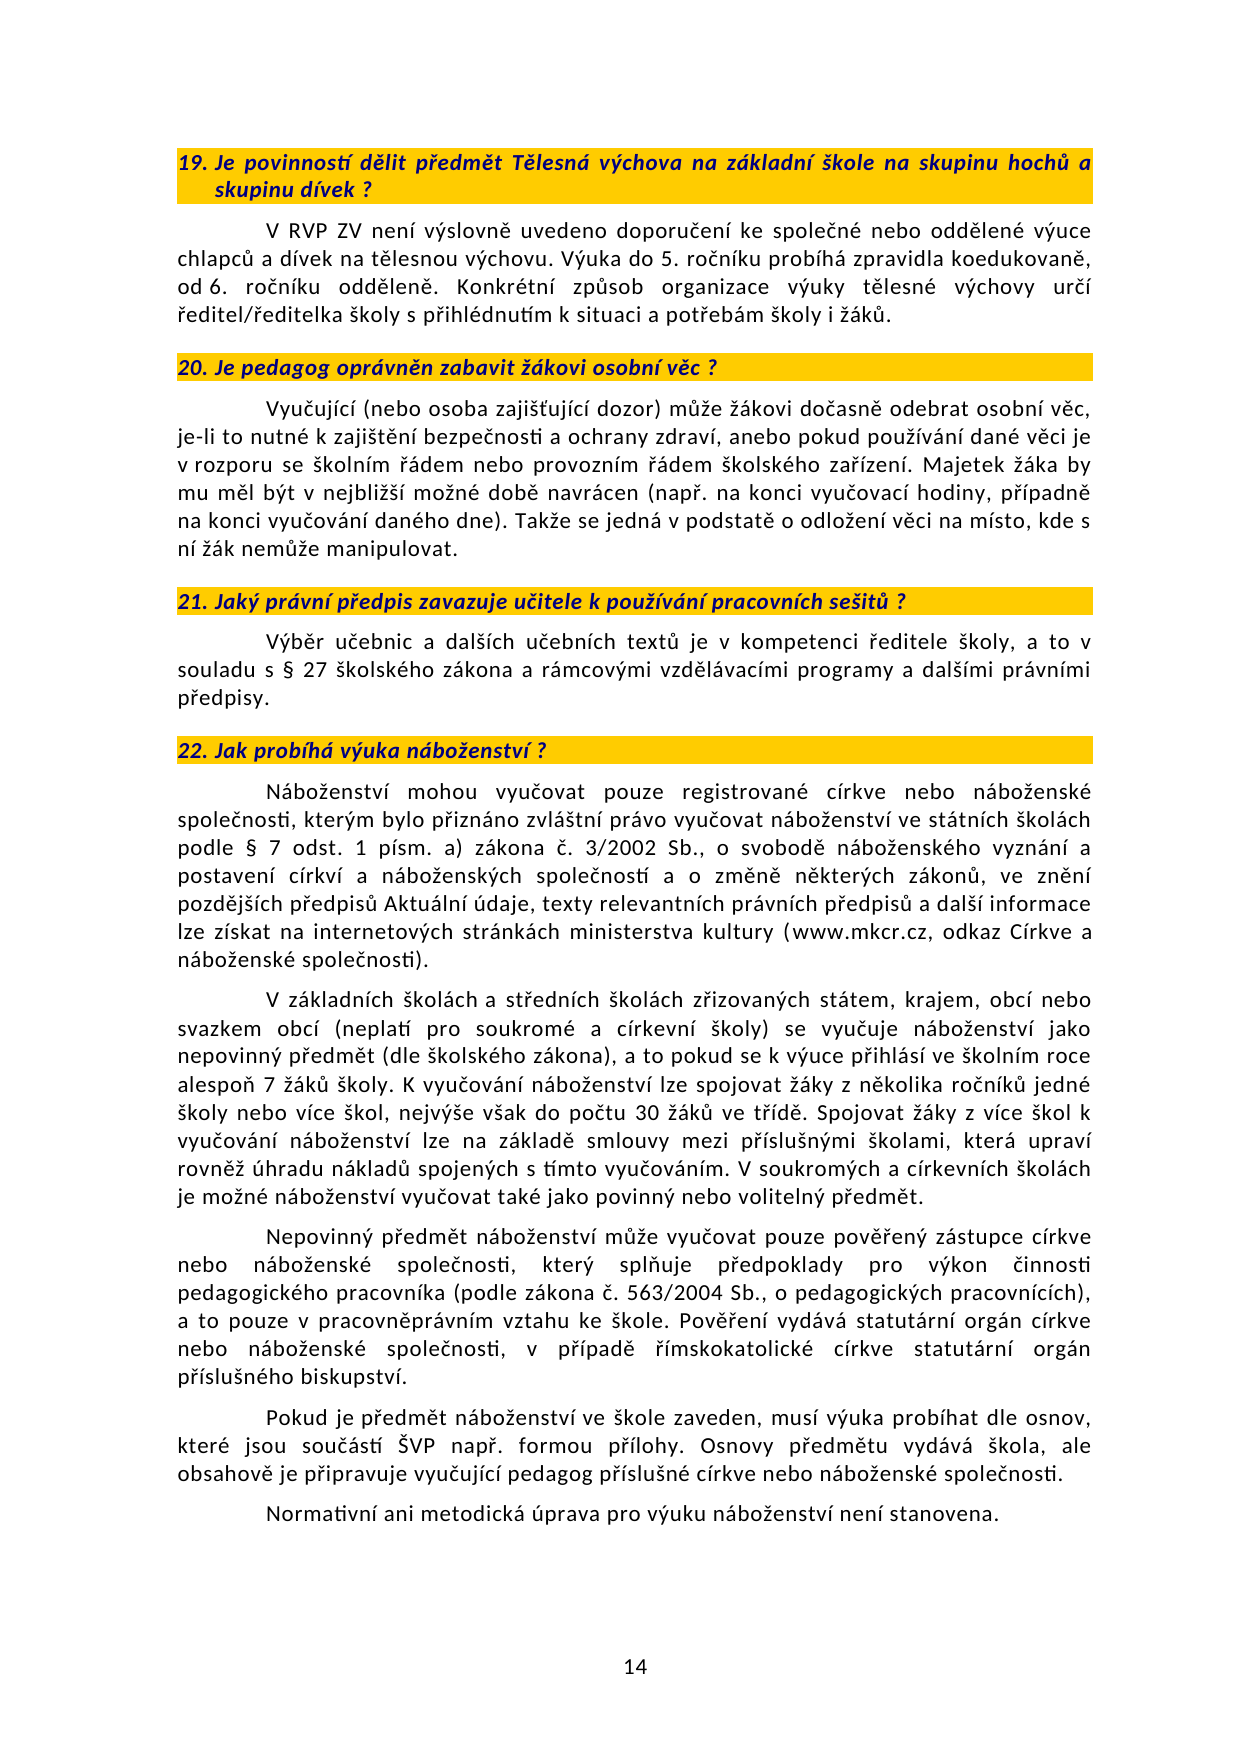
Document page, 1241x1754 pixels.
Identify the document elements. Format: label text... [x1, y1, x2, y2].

text Je pedagog oprávněn zabavit žákovi osobní věc ? [177, 353, 1093, 381]
text Jaký právní předpis zavazuje učitele k používání pracovních sešitů ? [177, 587, 1093, 615]
text Výběr učebnic a dalších učebních textů je v kompetenci ředitele školy, a to v souladu s § 27 školského zákona a rámcovými vzdělávacími programy a dalšími právními předpisy. [177, 627, 1093, 711]
text Je povinností dělit předmět Tělesná výchova na základní škole na skupinu hochů a skupinu dívek ? [177, 148, 1093, 204]
text Nepovinný předmět náboženství může vyučovat pouze pověřený zástupce církve nebo náboženské společnosti, který splňuje předpoklady pro výkon činnosti pedagogického pracovníka (podle zákona č. 563/2004 Sb., o pedagogických pracovnících), a to pouze v pracovněprávním vztahu ke škole. Pověření vydává statutární orgán církve nebo náboženské společnosti, v případě římskokatolické církve statutární orgán příslušného biskupství. [177, 1222, 1093, 1390]
text Normativní ani metodická úprava pro výuku náboženství není stanovena. [177, 1499, 1093, 1527]
text Vyučující (nebo osoba zajišťující dozor) může žákovi dočasně odebrat osobní věc, je-li to nutné k zajištění bezpečnosti a ochrany zdraví, anebo pokud používání dané věci je v rozporu se školním řádem nebo provozním řádem školského zařízení. Majetek žáka by mu měl být v nejbližší možné době navrácen (např. na konci vyučovací hodiny, případně na konci vyučování daného dne). Takže se jedná v podstatě o odložení věci na místo, kde s ní žák nemůže manipulovat. [177, 394, 1093, 562]
text Jak probíhá výuka náboženství ? [177, 736, 1093, 764]
text V základních školách a středních školách zřizovaných státem, krajem, obcí nebo svazkem obcí (neplatí pro soukromé a církevní školy) se vyučuje náboženství jako nepovinný předmět (dle školského zákona), a to pokud se k výuce přihlásí ve školním roce alespoň 7 žáků školy. K vyučování náboženství lze spojovat žáky z několika ročníků jedné školy nebo více škol, nejvýše však do počtu 30 žáků ve třídě. Spojovat žáky z více škol k vyučování náboženství lze na základě smlouvy mezi příslušnými školami, která upraví rovněž úhradu nákladů spojených s tímto vyučováním. V soukromých a církevních školách je možné náboženství vyučovat také jako povinný nebo volitelný předmět. [177, 986, 1093, 1210]
text Náboženství mohou vyučovat pouze registrované církve nebo náboženské společnosti, kterým bylo přiznáno zvláštní právo vyučovat náboženství ve státních školách podle § 7 odst. 1 písm. a) zákona č. 3/2002 Sb., o svobodě náboženského vyznání a postavení církví a náboženských společností a o změně některých zákonů, ve znění pozdějších předpisů Aktuální údaje, texty relevantních právních předpisů a další informace lze získat na internetových stránkách ministerstva kultury (www.mkcr.cz, odkaz Církve a náboženské společnosti). [177, 777, 1093, 973]
text Pokud je předmět náboženství ve škole zaveden, musí výuka probíhat dle osnov, které jsou součástí ŠVP např. formou přílohy. Osnovy předmětu vydává škola, ale obsahově je připravuje vyučující pedagog příslušné církve nebo náboženské společnosti. [177, 1403, 1093, 1487]
text V RVP ZV není výslovně uvedeno doporučení ke společné nebo oddělené výuce chlapců a dívek na tělesnou výchovu. Výuka do 5. ročníku probíhá zpravidla koedukovaně, od 6. ročníku odděleně. Konkrétní způsob organizace výuky tělesné výchovy určí ředitel/ředitelka školy s přihlédnutím k situaci a potřebám školy i žáků. [177, 216, 1093, 328]
